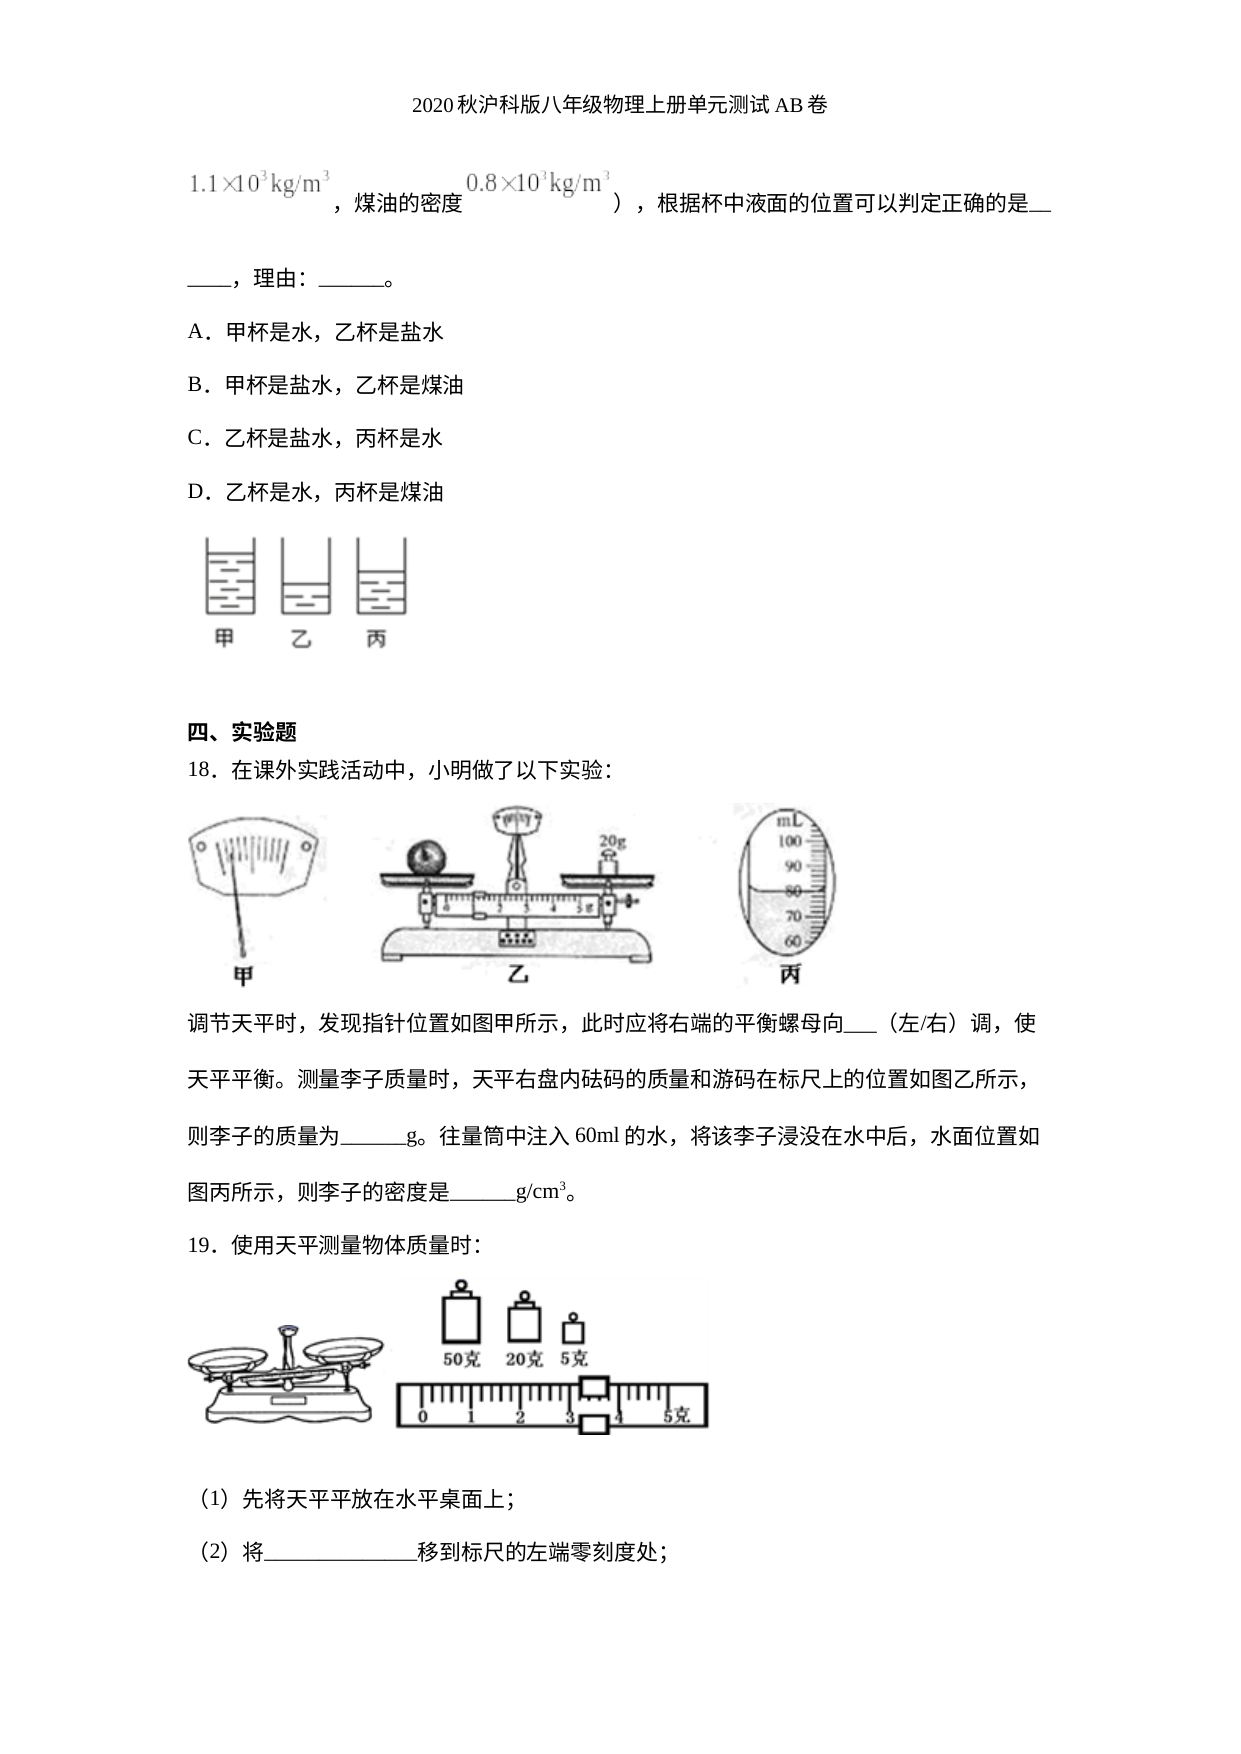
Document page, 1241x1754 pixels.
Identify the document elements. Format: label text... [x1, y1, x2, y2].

text （2）将______________移到标尺的左端零刻度处； [187, 1532, 1053, 1570]
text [187, 164, 1053, 296]
picture [187, 1278, 710, 1435]
text 19．使用天平测量物体质量时： [187, 1225, 1053, 1263]
text 四、实验题 [187, 712, 1053, 750]
text 调节天平时，发现指针位置如图甲所示，此时应将右端的平衡螺母向___（左/右）调，使天平平衡。测量李子质量时，天平右盘内砝码的质量和游码在标尺上的位置如图乙所示，则李子的质量为______g。往量筒中注入60ml的水，将该李子浸没在水中后，水面位置如图丙所示，则李子的密度是______g/cm3。 [187, 1003, 1053, 1209]
text B．甲杯是盐水，乙杯是煤油 [187, 365, 1053, 402]
picture [187, 525, 416, 653]
text 18．在课外实践活动中，小明做了以下实验： [187, 750, 1053, 787]
text C．乙杯是盐水，丙杯是水 [187, 418, 1053, 456]
picture [187, 803, 844, 988]
text D．乙杯是水，丙杯是煤油 [187, 472, 1053, 509]
text A．甲杯是水，乙杯是盐水 [187, 312, 1053, 349]
text （1）先将天平平放在水平桌面上； [187, 1479, 1053, 1516]
